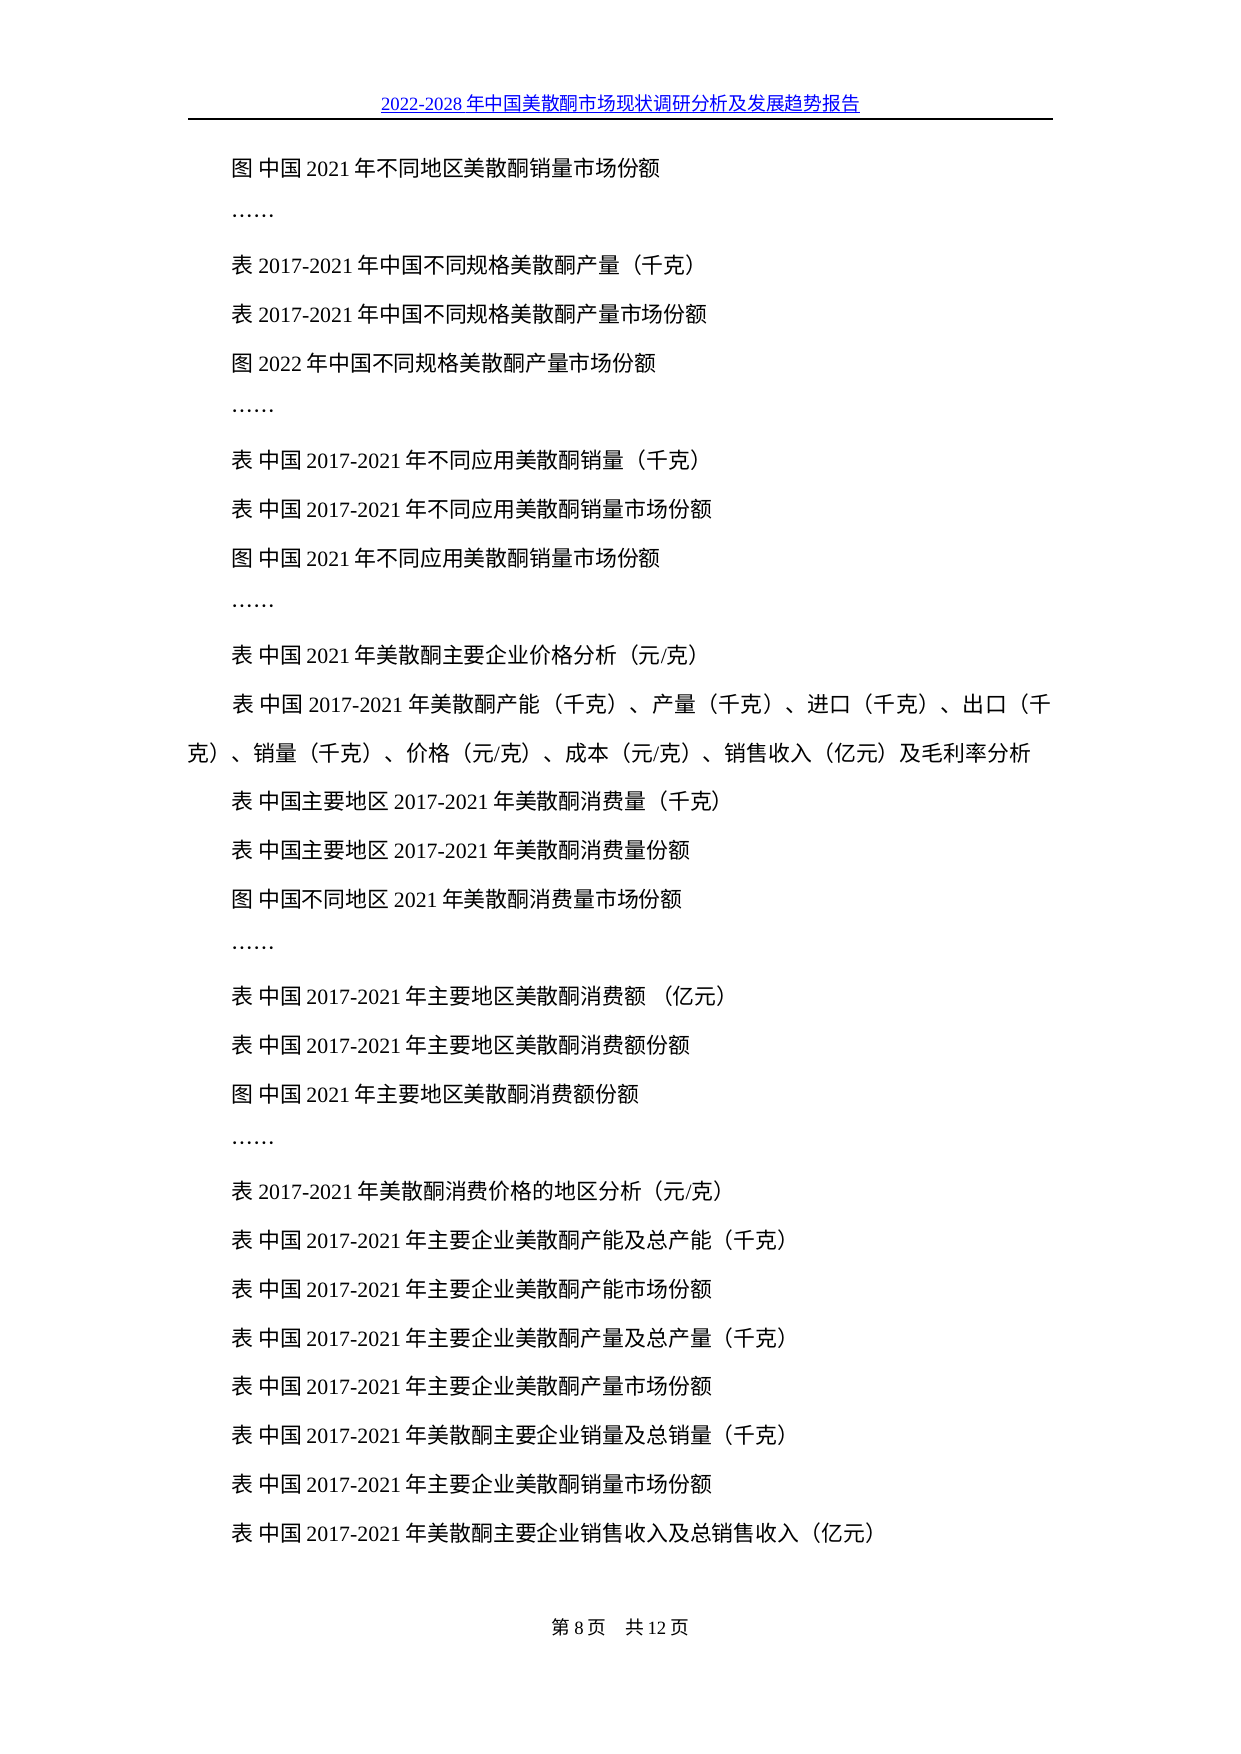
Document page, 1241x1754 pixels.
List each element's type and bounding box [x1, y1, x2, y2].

text [187, 150, 1053, 1548]
